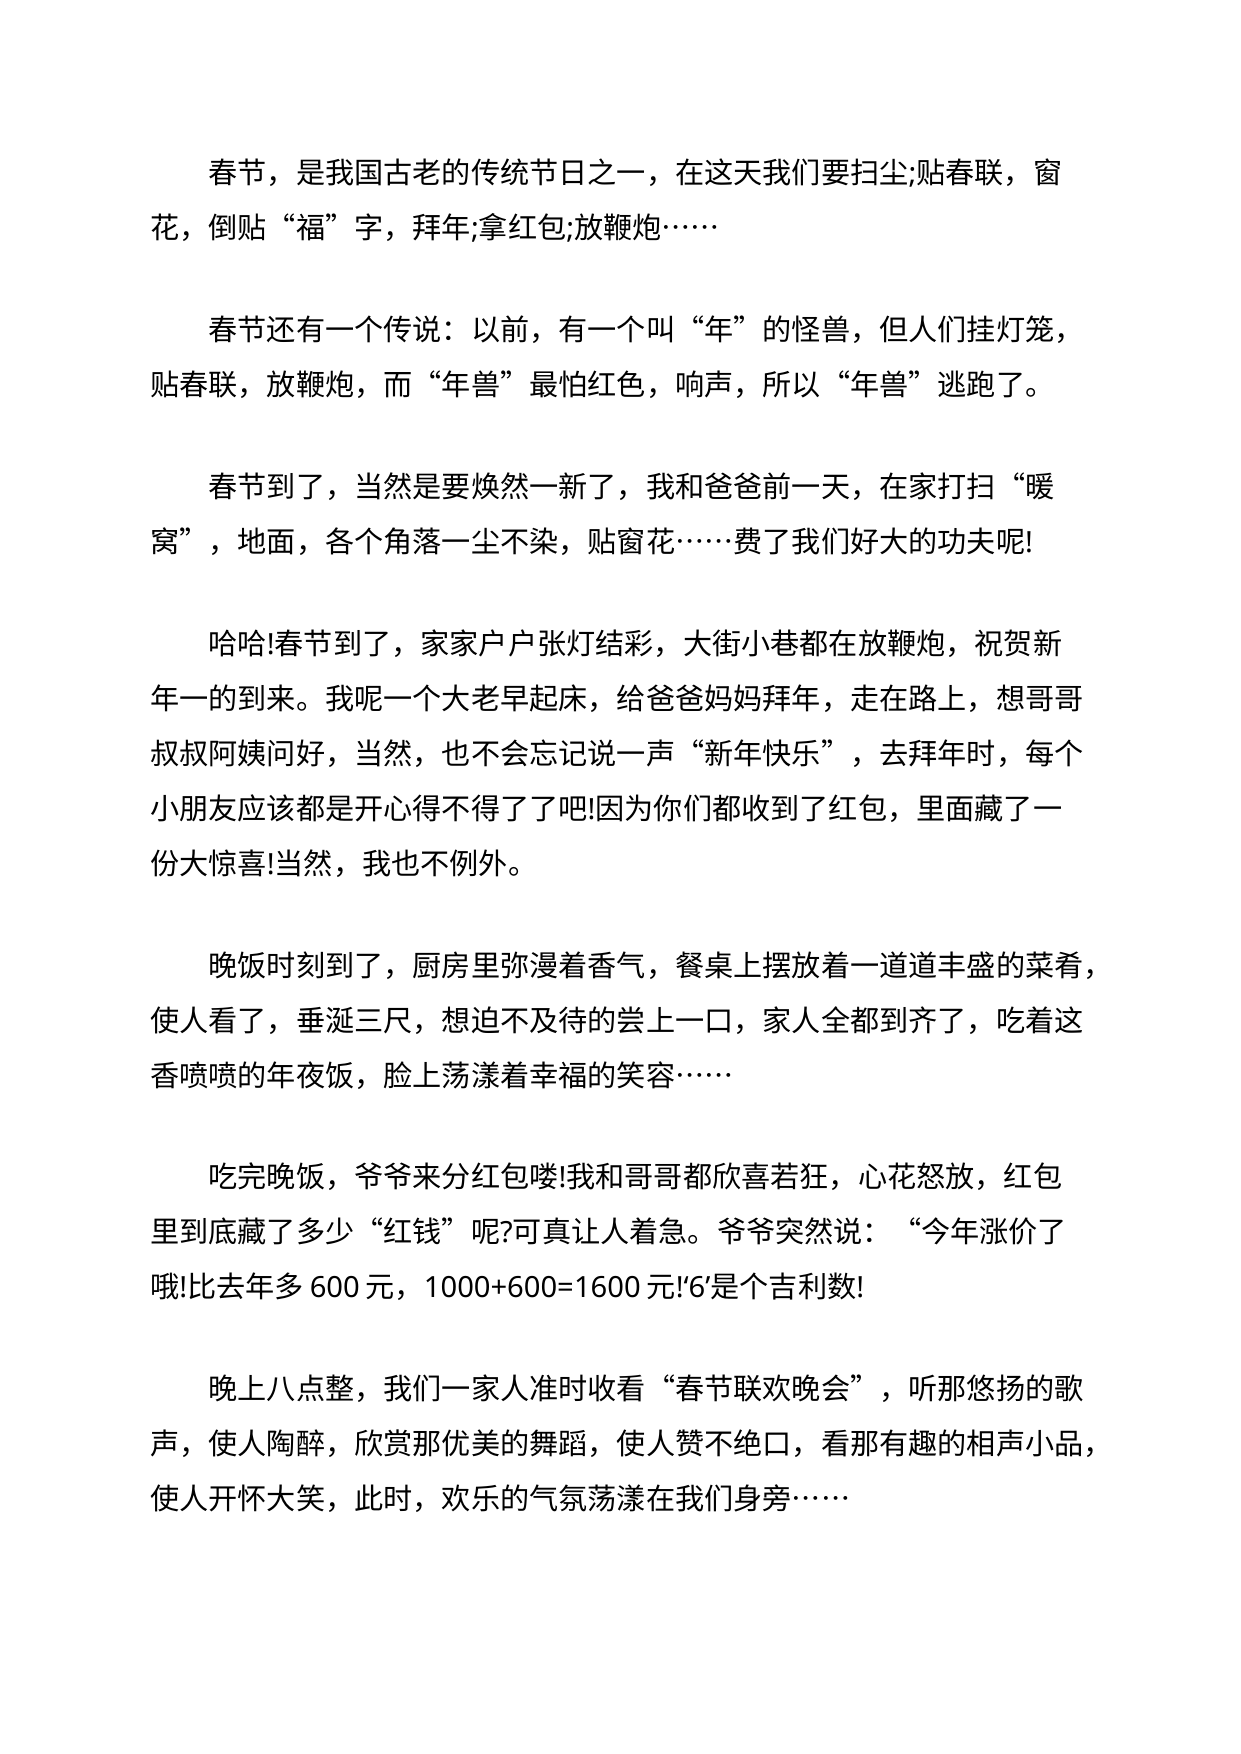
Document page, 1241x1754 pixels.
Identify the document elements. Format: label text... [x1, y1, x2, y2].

text 春节还有一个传说：以前，有一个叫“年”的怪兽，但人们挂灯笼，贴春联，放鞭炮，而“年兽”最怕红色，响声，所以“年兽”逃跑了。 [150, 307, 1090, 404]
text 吃完晚饭，爷爷来分红包喽!我和哥哥都欣喜若狂，心花怒放，红包里到底藏了多少“红钱”呢?可真让人着急。爷爷突然说：“今年涨价了哦!比去年多600元，1000+600=1600元!‘6’是个吉利数! [150, 1154, 1090, 1306]
text 晚上八点整，我们一家人准时收看“春节联欢晚会”，听那悠扬的歌声，使人陶醉，欣赏那优美的舞蹈，使人赞不绝口，看那有趣的相声小品，使人开怀大笑，此时，欢乐的气氛荡漾在我们身旁…… [150, 1366, 1090, 1518]
text 春节到了，当然是要焕然一新了，我和爸爸前一天，在家打扫“暖窝”，地面，各个角落一尘不染，贴窗花……费了我们好大的功夫呢! [150, 464, 1090, 561]
text 春节，是我国古老的传统节日之一，在这天我们要扫尘;贴春联，窗花，倒贴“福”字，拜年;拿红包;放鞭炮…… [150, 150, 1090, 247]
text 晚饭时刻到了，厨房里弥漫着香气，餐桌上摆放着一道道丰盛的菜肴，使人看了，垂涎三尺，想迫不及待的尝上一口，家人全都到齐了，吃着这香喷喷的年夜饭，脸上荡漾着幸福的笑容…… [150, 942, 1090, 1094]
text 哈哈!春节到了，家家户户张灯结彩，大街小巷都在放鞭炮，祝贺新年一的到来。我呢一个大老早起床，给爸爸妈妈拜年，走在路上，想哥哥叔叔阿姨问好，当然，也不会忘记说一声“新年快乐”，去拜年时，每个小朋友应该都是开心得不得了了吧!因为你们都收到了红包，里面藏了一份大惊喜!当然，我也不例外。 [150, 621, 1090, 883]
